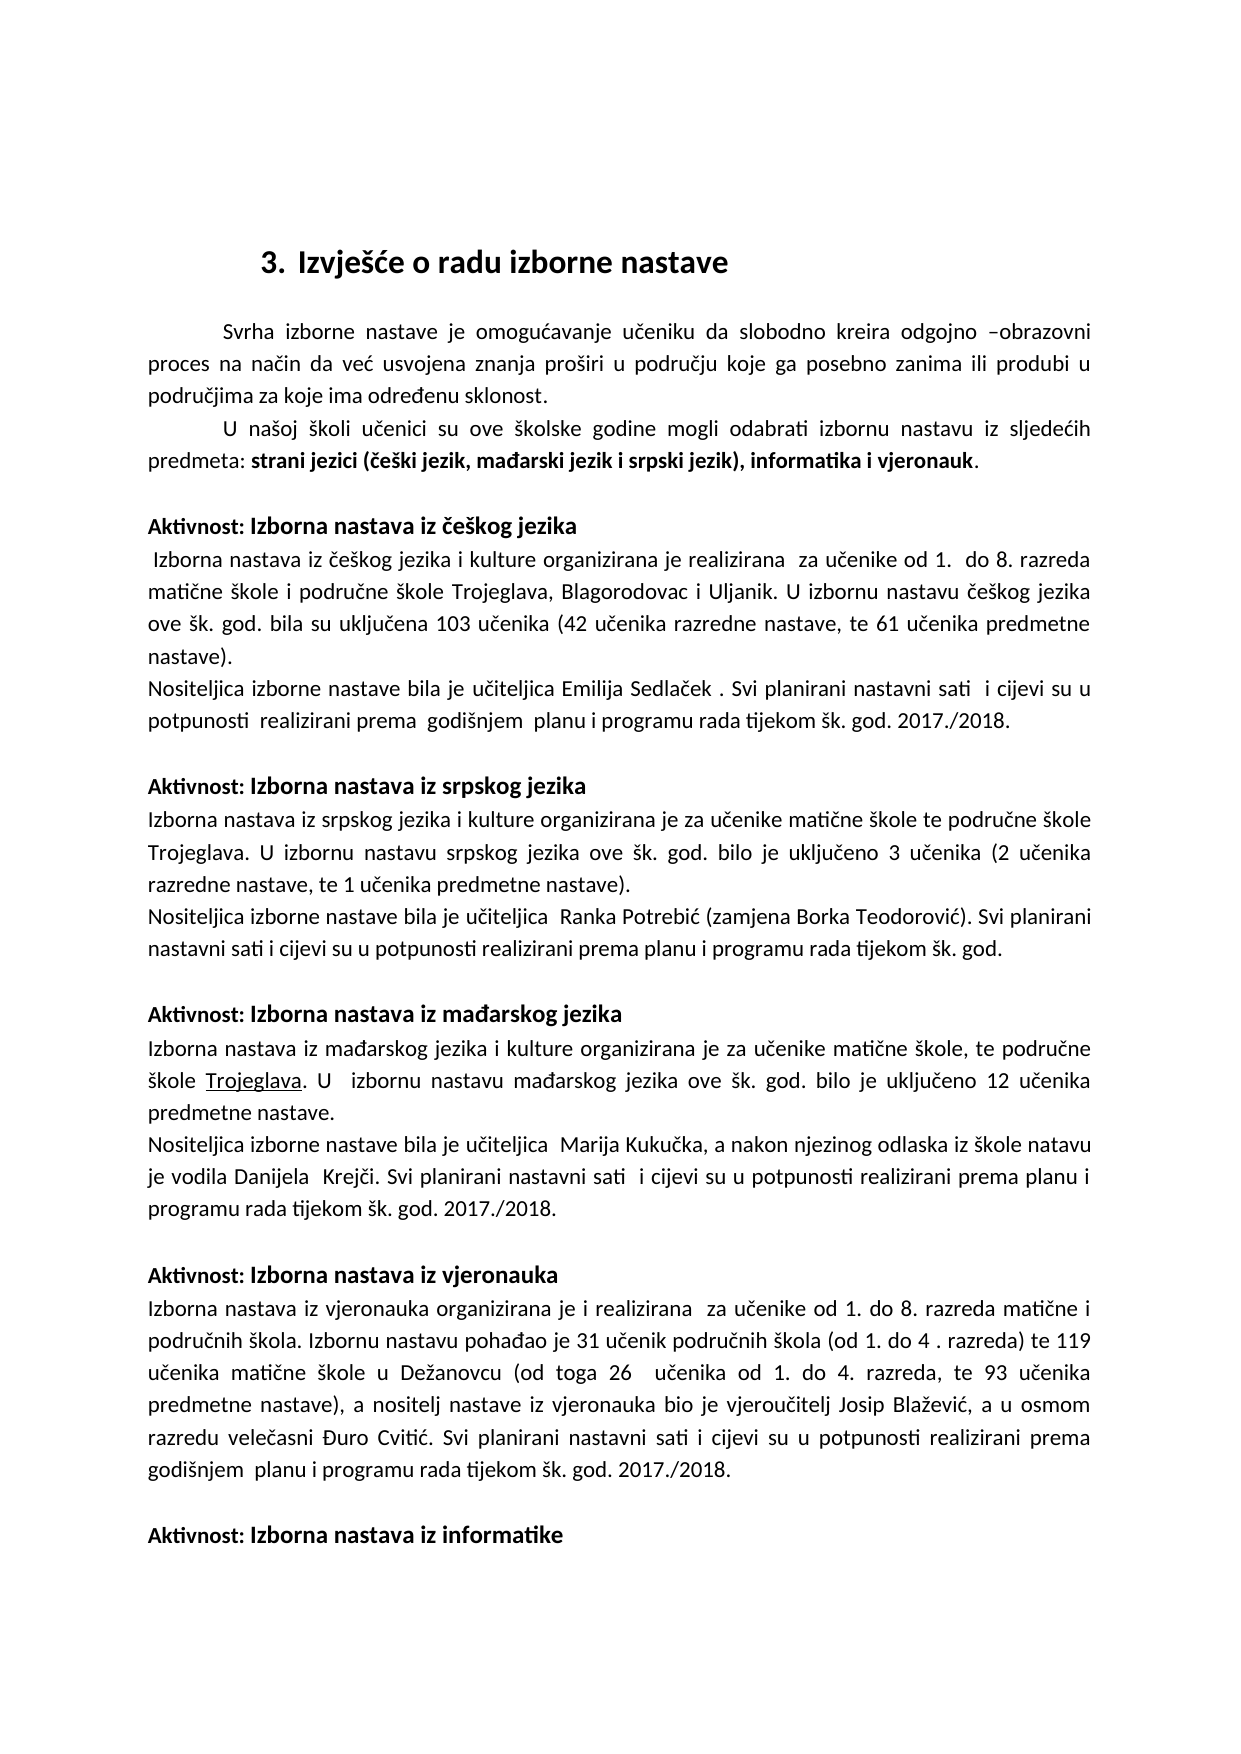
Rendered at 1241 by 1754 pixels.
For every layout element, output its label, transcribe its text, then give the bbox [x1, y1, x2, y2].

text Aktivnost: Izborna nastava iz srpskog jezika [148, 771, 1093, 801]
text Izborna nastava iz mađarskog jezika i kulture organizirana je za učenike matične škole, te područne škole Trojeglava. U izbornu nastavu mađarskog jezika ove šk. god. bilo je uključeno 12 učenika predmetne nastave. [148, 1034, 1093, 1126]
text U našoj školi učenici su ove školske godine mogli odabrati izbornu nastavu iz sljedećih predmeta: strani jezici (češki jezik, mađarski jezik i srpski jezik), informatika i vjeronauk. [148, 414, 1093, 474]
text Nositeljica izborne nastave bila je učiteljica Ranka Potrebić (zamjena Borka Teodorović). Svi planirani nastavni sati i cijevi su u potpunosti realizirani prema planu i programu rada tijekom šk. god. [148, 902, 1093, 962]
text Nositeljica izborne nastave bila je učiteljica Marija Kukučka, a nakon njezinog odlaska iz škole natavu je vodila Danijela Krejči. Svi planirani nastavni sati i cijevi su u potpunosti realizirani prema planu i programu rada tijekom šk. god. 2017./2018. [148, 1130, 1093, 1223]
text Aktivnost: Izborna nastava iz informatike [148, 1519, 1093, 1550]
text Izborna nastava iz češkog jezika i kulture organizirana je realizirana za učenike od 1. do 8. razreda matične škole i područne škole Trojeglava, Blagorodovac i Uljanik. U izbornu nastavu češkog jezika ove šk. god. bila su uključena 103 učenika (42 učenika razredne nastave, te 61 učenika predmetne nastave). [148, 545, 1093, 670]
text Svrha izborne nastave je omogućavanje učeniku da slobodno kreira odgojno –obrazovni proces na način da već usvojena znanja proširi u području koje ga posebno zanima ili produbi u područjima za koje ima određenu sklonost. [148, 317, 1093, 409]
text Aktivnost: Izborna nastava iz mađarskog jezika [148, 999, 1093, 1029]
text Izborna nastava iz vjeronauka organizirana je i realizirana za učenike od 1. do 8. razreda matične i područnih škola. Izbornu nastavu pohađao je 31 učenik područnih škola (od 1. do 4 . razreda) te 119 učenika matične škole u Dežanovcu (od toga 26 učenika od 1. do 4. razreda, te 93 učenika predmetne nastave), a nositelj nastave iz vjeronauka bio je vjeroučitelj Josip Blažević, a u osmom razredu velečasni Đuro Cvitić. Svi planirani nastavni sati i cijevi su u potpunosti realizirani prema godišnjem planu i programu rada tijekom šk. god. 2017./2018. [148, 1294, 1093, 1483]
list Izvješće o radu izborne nastave [260, 241, 1093, 282]
text Aktivnost: Izborna nastava iz vjeronauka [148, 1259, 1093, 1289]
text Nositeljica izborne nastave bila je učiteljica Emilija Sedlaček . Svi planirani nastavni sati i cijevi su u potpunosti realizirani prema godišnjem planu i programu rada tijekom šk. god. 2017./2018. [148, 674, 1093, 734]
text Aktivnost: Izborna nastava iz češkog jezika [148, 510, 1093, 541]
text Izborna nastava iz srpskog jezika i kulture organizirana je za učenike matične škole te područne škole Trojeglava. U izbornu nastavu srpskog jezika ove šk. god. bilo je uključeno 3 učenika (2 učenika razredne nastave, te 1 učenika predmetne nastave). [148, 806, 1093, 898]
